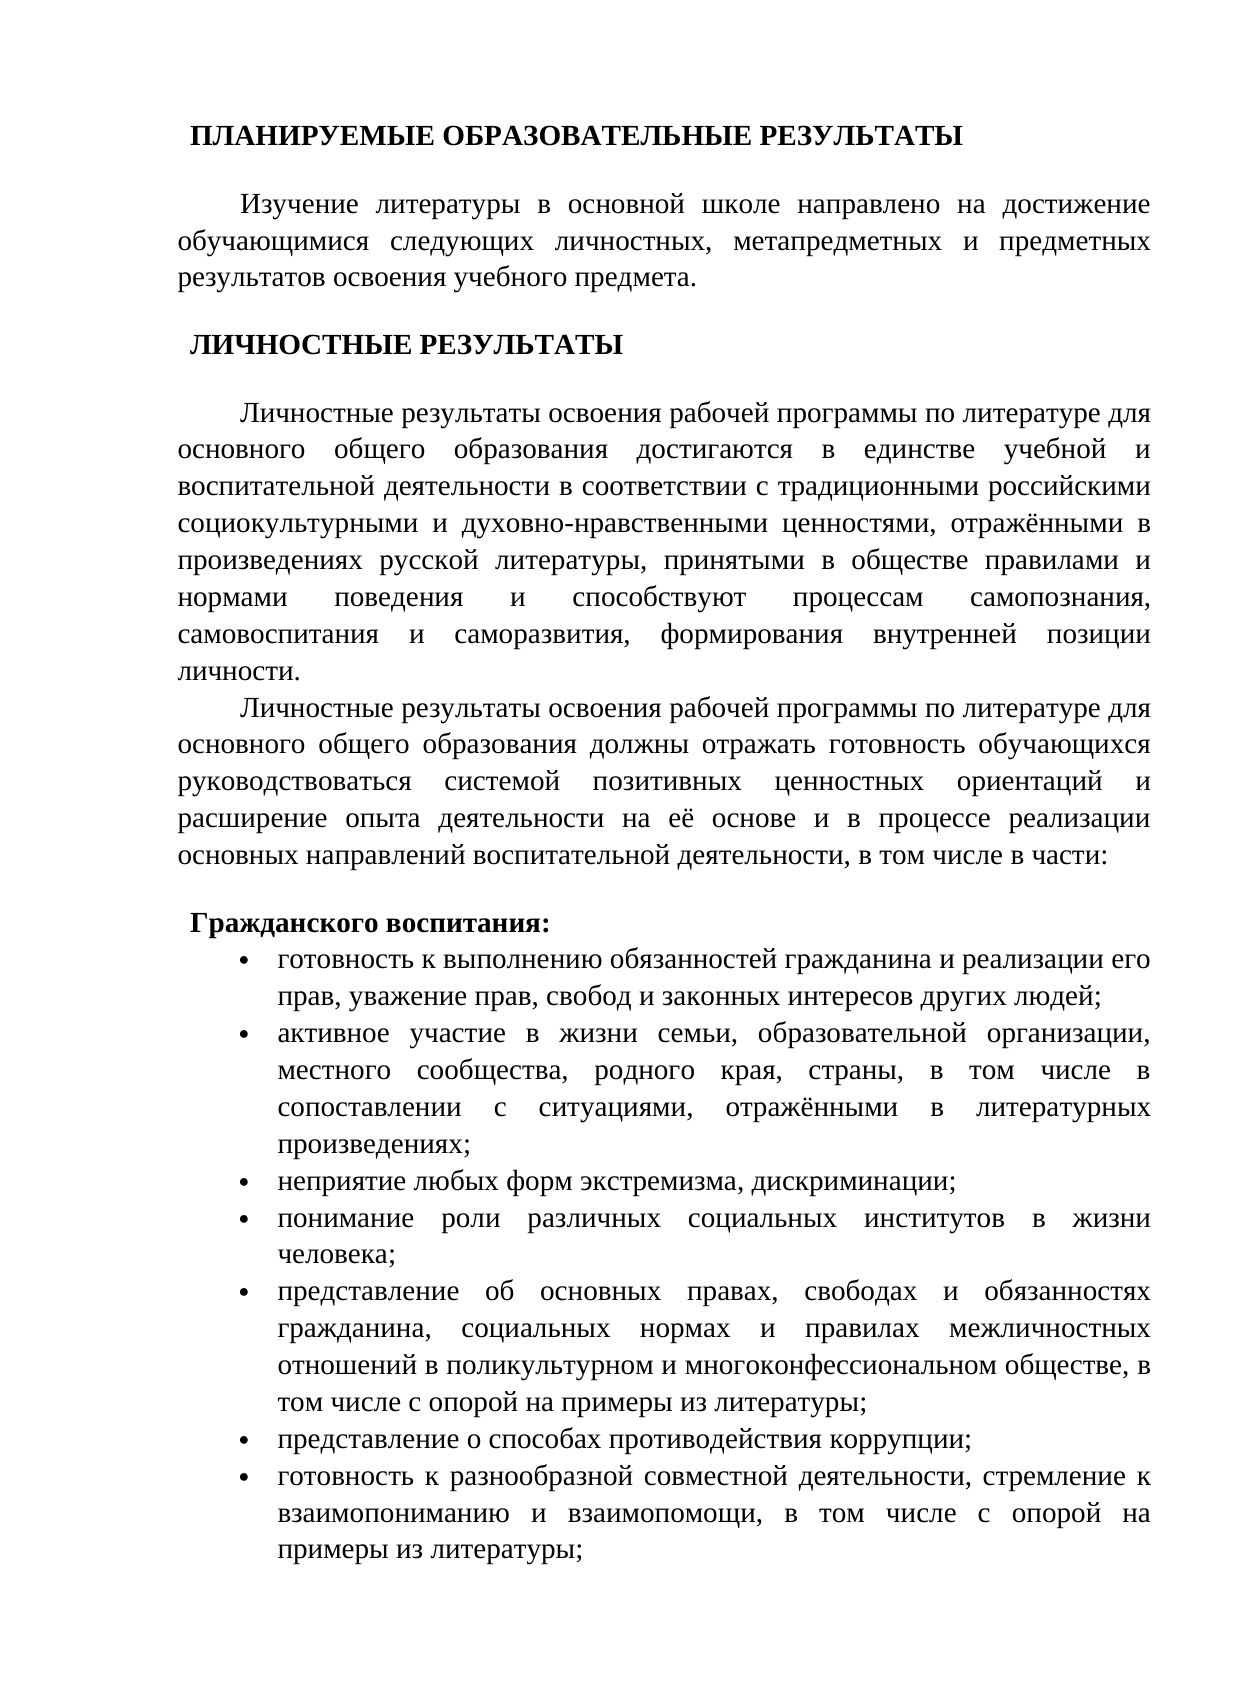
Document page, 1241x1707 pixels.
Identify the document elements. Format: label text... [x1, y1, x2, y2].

list готовность к разнообразной совместной деятельности, стремление к взаимопониманию и взаимопомощи, в том числе с опорой на примеры из литературы; [240, 1458, 1152, 1565]
list неприятие любых форм экстремизма, дискриминации; [240, 1163, 1152, 1196]
list активное участие в жизни семьи, образовательной организации, местного сообщества, родного края, страны, в том числе в сопоставлении с ситуациями, отражёнными в литературных произведениях; [240, 1015, 1152, 1159]
text Личностные результаты освоения рабочей программы по литературе для основного общего образования достигаются в единстве учебной и воспитательной деятельности в соответствии с традиционными российскими социокультурными и духовно-нравственными ценностями, отражёнными в произведениях русской литературы, принятыми в обществе правилами и нормами поведения и способствуют процессам самопознания, самовоспитания и саморазвития, формирования внутренней позиции личности. [177, 395, 1152, 686]
text Изучение литературы в основной школе направлено на достижение обучающимися следующих личностных, метапредметных и предметных результатов освоения учебного предмета. [177, 186, 1152, 293]
list готовность к выполнению обязанностей гражданина и реализации его прав, уважение прав, свобод и законных интересов других людей; [240, 942, 1152, 1012]
text Гражданского воспитания: [190, 905, 1152, 938]
list представление о способах противодействия коррупции; [240, 1421, 1152, 1454]
list представление об основных правах, свободах и обязанностях гражданина, социальных нормах и правилах межличностных отношений в поликультурном и многоконфессиональном обществе, в том числе с опорой на примеры из литературы; [240, 1273, 1152, 1418]
list понимание роли различных социальных институтов в жизни человека; [240, 1200, 1152, 1270]
text ЛИЧНОСТНЫЕ РЕЗУЛЬТАТЫ [190, 327, 1152, 361]
text ПЛАНИРУЕМЫЕ ОБРАЗОВАТЕЛЬНЫЕ РЕЗУЛЬТАТЫ [190, 118, 1152, 152]
text Личностные результаты освоения рабочей программы по литературе для основного общего образования должны отражать готовность обучающихся руководствоваться системой позитивных ценностных ориентаций и расширение опыта деятельности на её основе и в процессе реализации основных направлений воспитательной деятельности, в том числе в части: [177, 690, 1152, 871]
